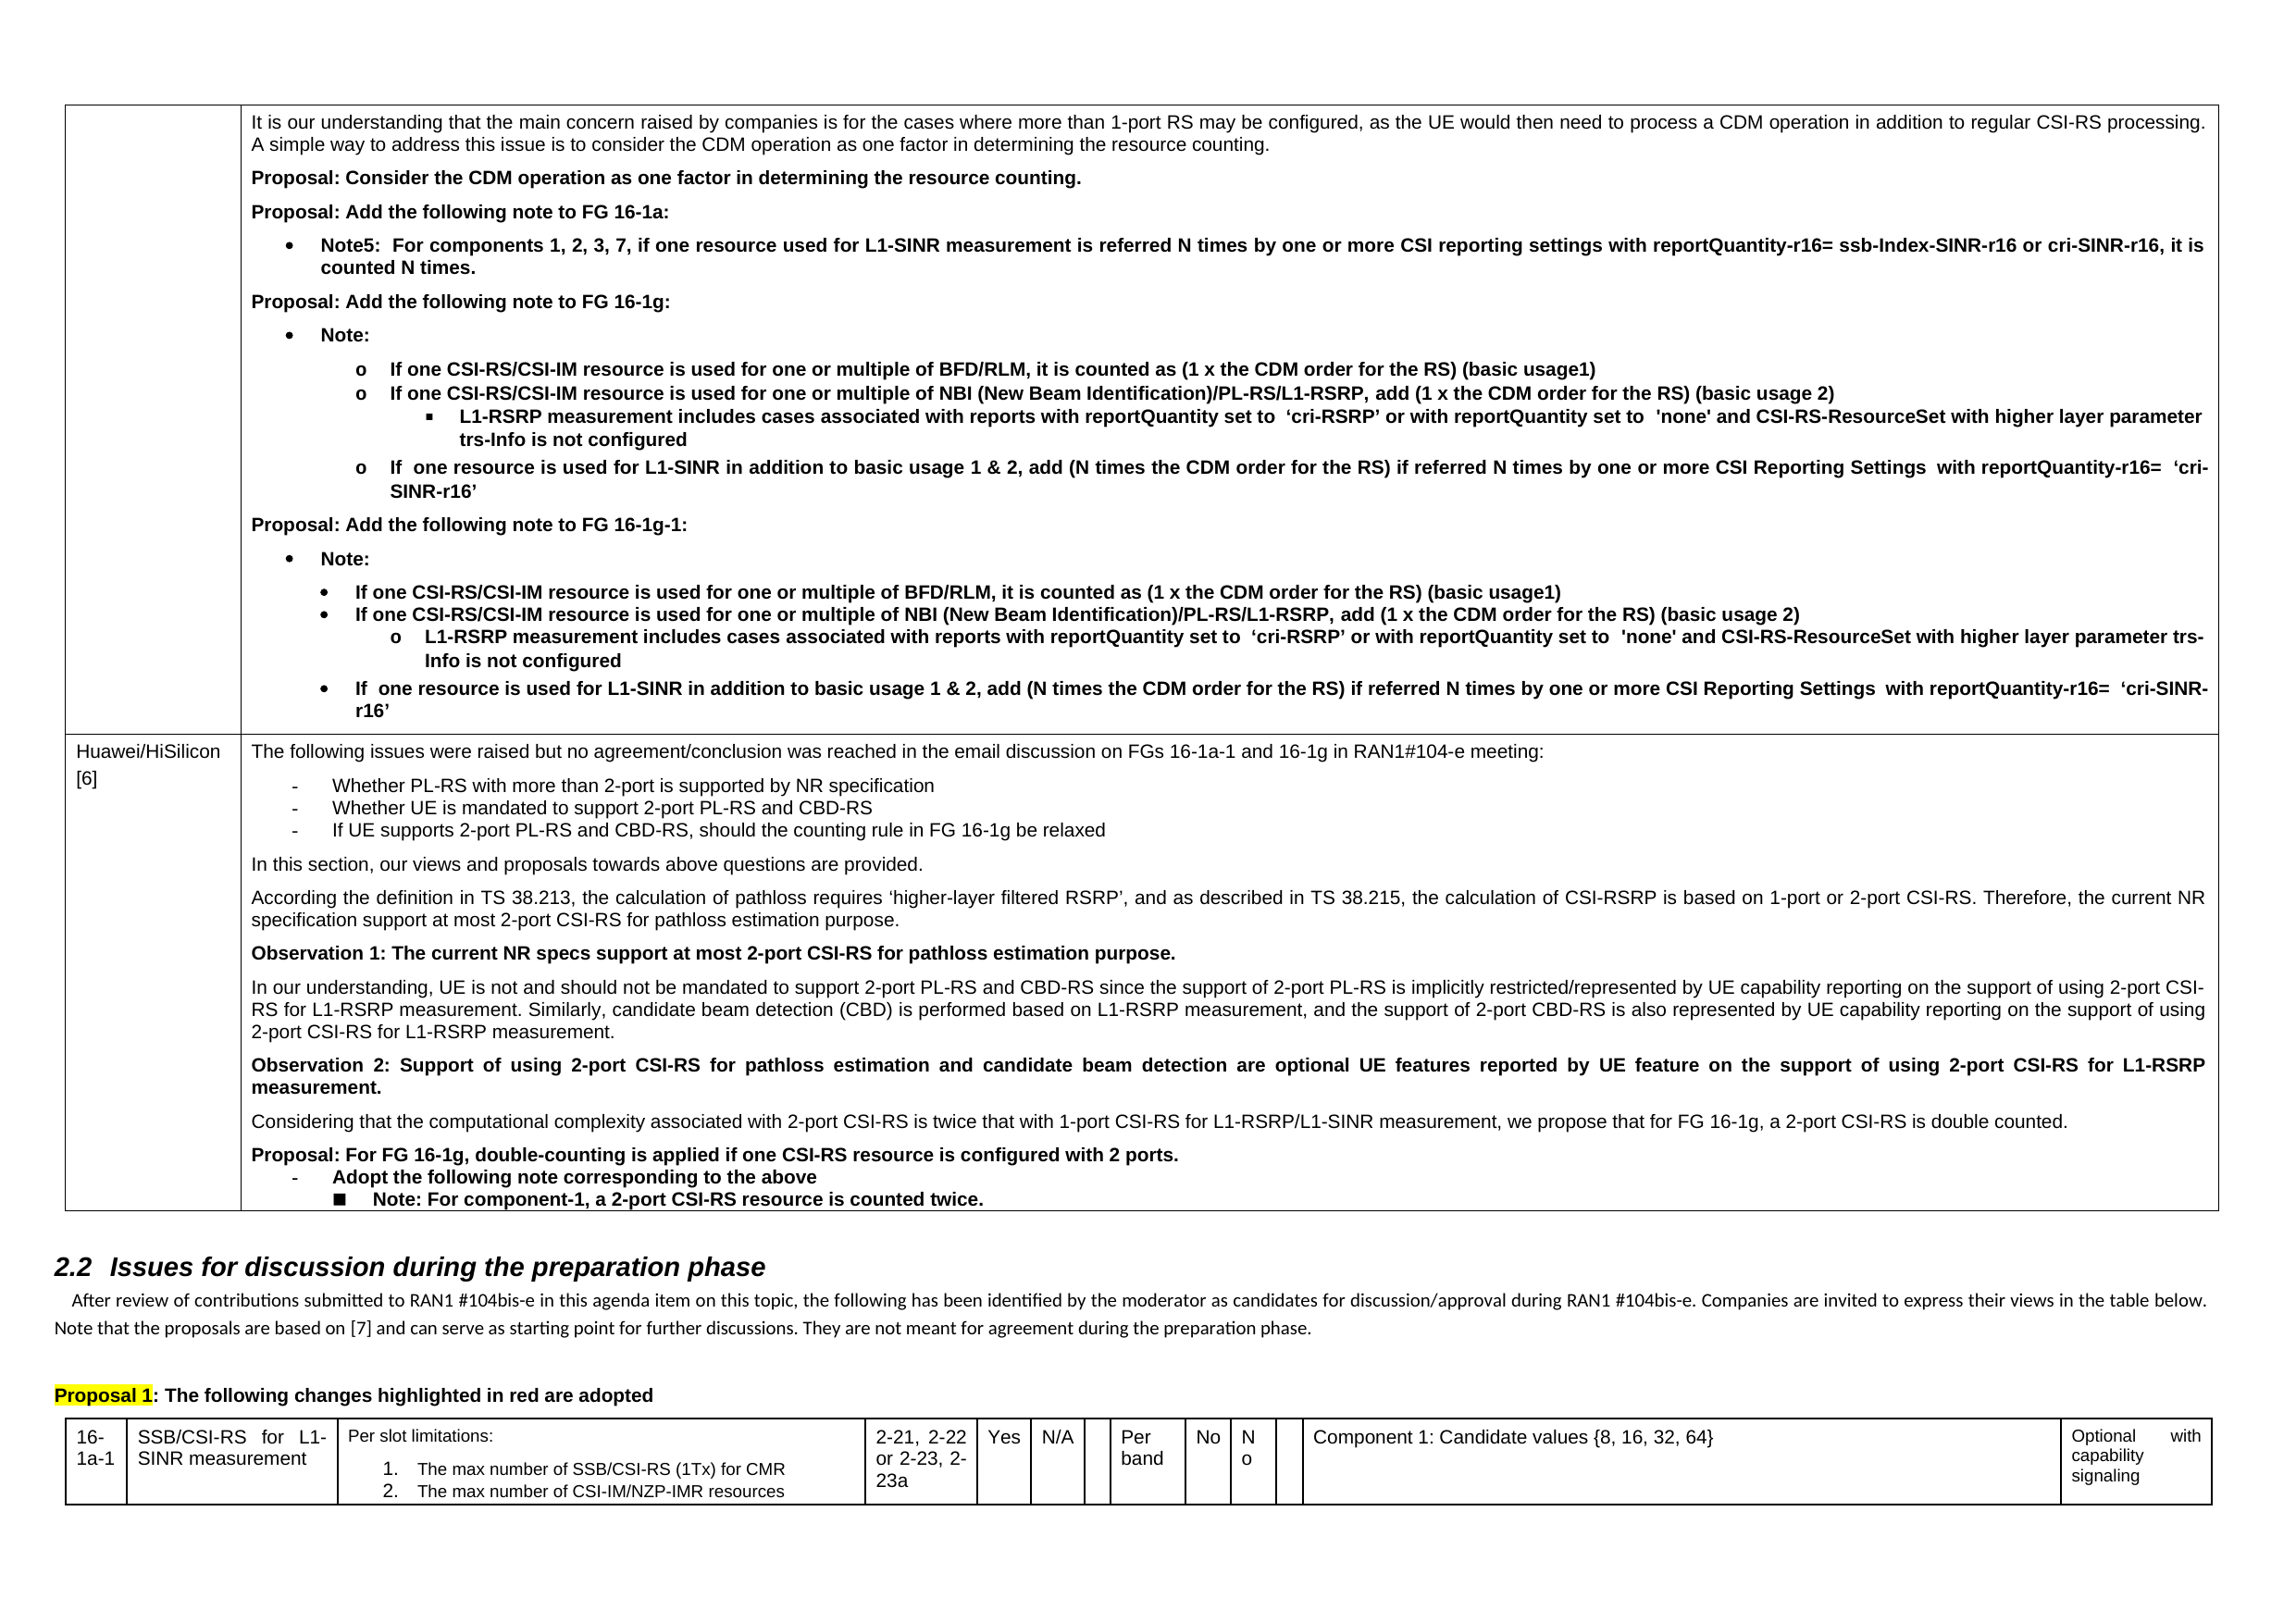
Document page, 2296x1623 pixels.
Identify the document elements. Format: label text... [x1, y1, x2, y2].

table_header Yes [978, 1419, 1030, 1504]
table_header No [1186, 1419, 1230, 1504]
table_header N/A [1032, 1419, 1084, 1504]
text After review of contributions submitted to RAN1 #104bis-e in this agenda item on this topic, the following has been identified by the moderator as candidates for discussion/approval during RAN1 #104bis-e. Companies are invited to express their views in the table below. Note that the proposals are based on [7] and can serve as starting point for further discussions. They are not meant for agreement during the preparation phase. [54, 1288, 2214, 1340]
text Proposal 1: The following changes highlighted in red are adopted [153, 1384, 2214, 1406]
table_header No [1232, 1419, 1275, 1504]
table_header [2062, 1419, 2211, 1504]
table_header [128, 1419, 337, 1504]
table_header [866, 1419, 976, 1504]
table_cell Huawei/HiSilicon [6] [66, 735, 241, 1210]
table_header 16-1a-1 [67, 1419, 126, 1504]
table_cell The following issues were raised but no agreement/conclusion was reached in the email discussion on FGs 16-1a-1 and 16-1g in RAN1#104-e meeting: Whether PL-RS with more than 2-port is supported by NR specification Whether UE is mandated to support 2-port PL-RS and CBD-RS If UE supports 2-port PL-RS and CBD-RS, should the counting rule in FG 16-1g be relaxed In this section, our views and proposals towards above questions are provided. According the definition in TS 38.213, the calculation of pathloss requires ‘higher-layer filtered RSRP’, and as described in TS 38.215, the calculation of CSI-RSRP is based on 1-port or 2-port CSI-RS. Therefore, the current NR specification support at most 2-port CSI-RS for pathloss estimation purpose. Observation 1: The current NR specs support at most 2-port CSI-RS for pathloss estimation purpose. In our understanding, UE is not and should not be mandated to support 2-port PL-RS and CBD-RS since the support of 2-port PL-RS is implicitly restricted/represented by UE capability reporting on the support of using 2-port CSI-RS for L1-RSRP measurement. Similarly, candidate beam detection (CBD) is performed based on L1-RSRP measurement, and the support of 2-port CBD-RS is also represented by UE capability reporting on the support of using 2-port CSI-RS for L1-RSRP measurement. Observation 2: Support of using 2-port CSI-RS for pathloss estimation and candidate beam detection are optional UE features reported by UE feature on the support of using 2-port CSI-RS for L1-RSRP measurement. Considering that the computational complexity associated with 2-port CSI-RS is twice that with 1-port CSI-RS for L1-RSRP/L1-SINR measurement, we propose that for FG 16-1g, a 2-port CSI-RS is double counted. Proposal: For FG 16-1g, double-counting is applied if one CSI-RS resource is configured with 2 ports. Adopt the following note corresponding to the above Note: For component-1, a 2-port CSI-RS resource is counted twice. [242, 735, 2218, 1210]
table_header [1304, 1419, 2060, 1504]
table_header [339, 1419, 864, 1504]
table_header [1277, 1419, 1302, 1504]
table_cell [66, 105, 241, 734]
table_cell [242, 105, 2218, 734]
table_header [1086, 1419, 1110, 1504]
subtitle Issues for discussion during the preparation phase [54, 1251, 2214, 1282]
table_header Per band [1111, 1419, 1185, 1504]
